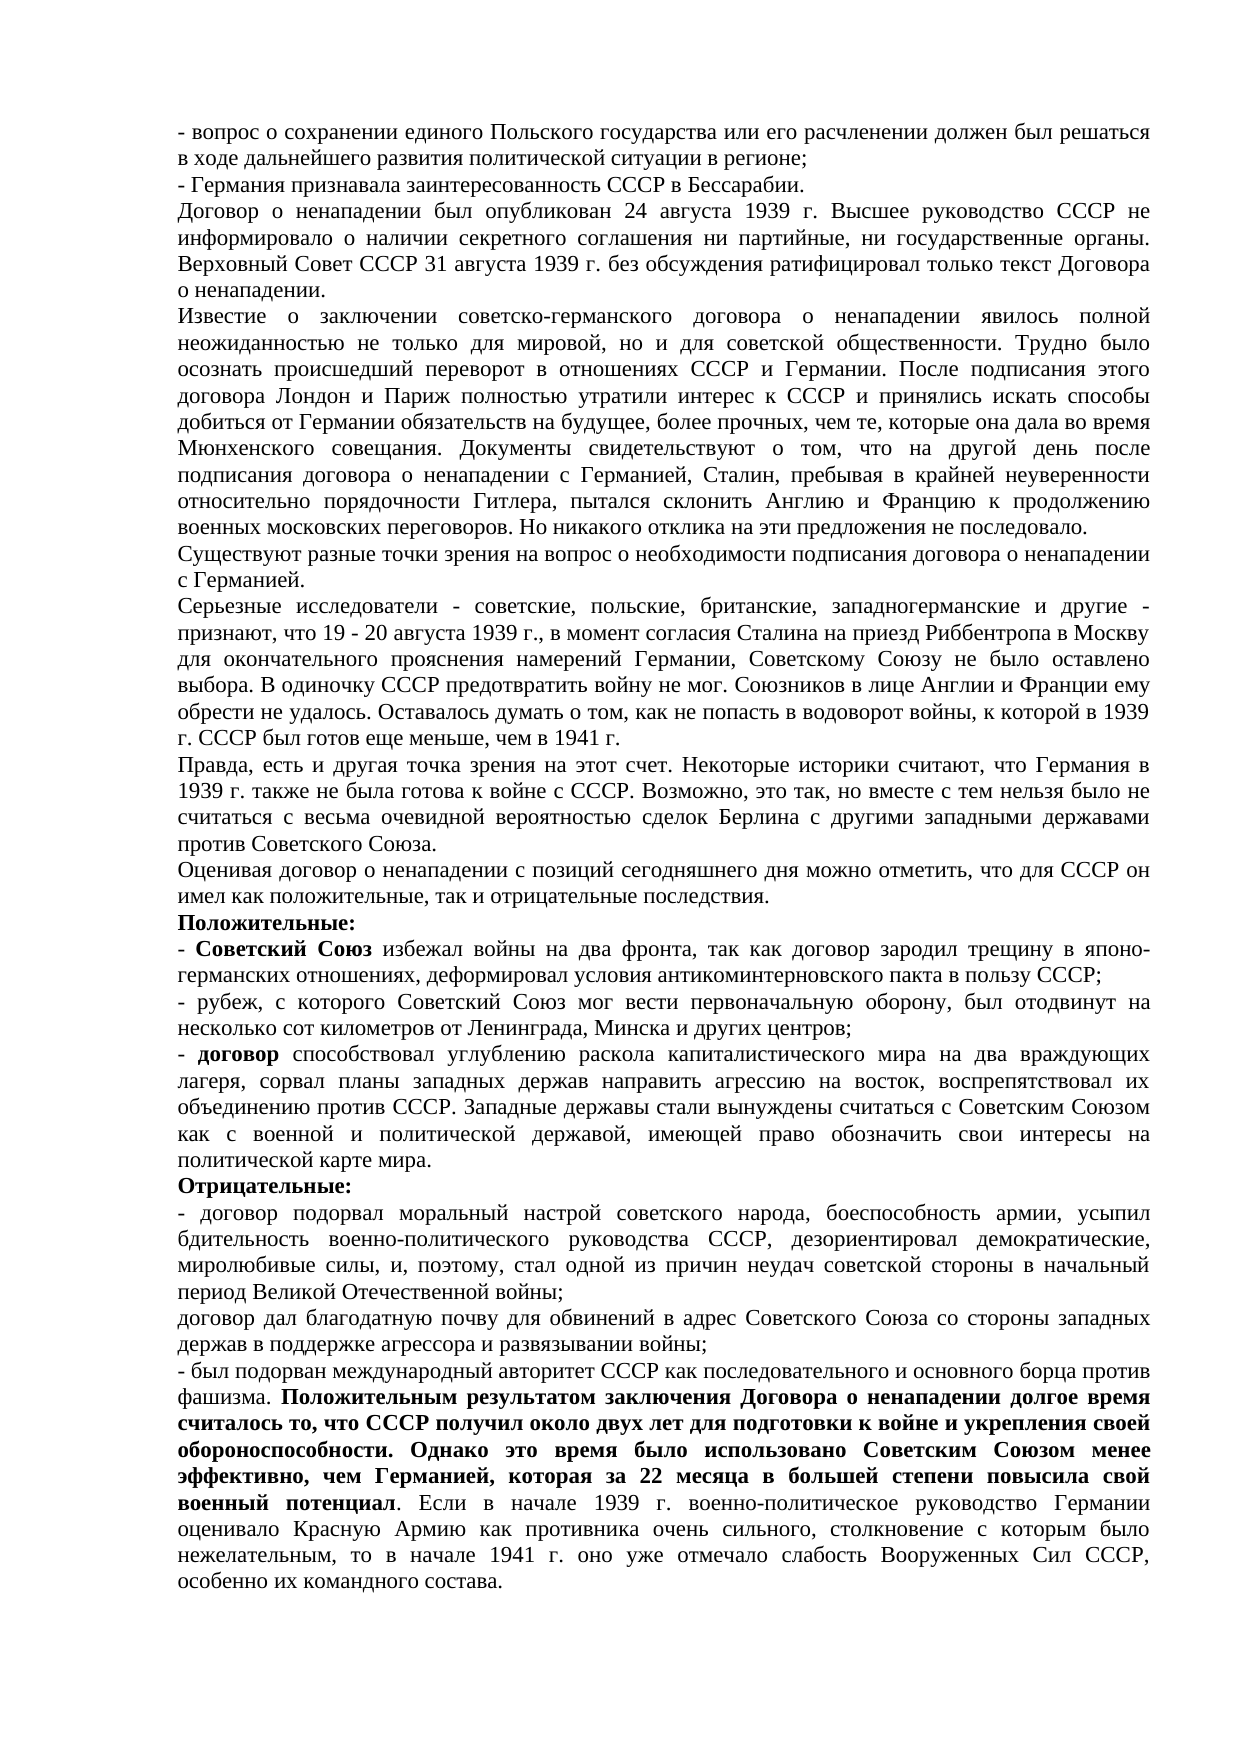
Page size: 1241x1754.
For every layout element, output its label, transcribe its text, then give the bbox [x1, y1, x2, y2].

text - рубеж, с которого Советский Союз мог вести первоначальную оборону, был отодвинут на несколько сот километров от Ленинграда, Минска и других центров; [177, 988, 1152, 1041]
text Оценивая договор о ненападении с позиций сегодняшнего дня можно отметить, что для СССР он имел как положительные, так и отрицательные последствия. [177, 856, 1152, 909]
text Серьезные исследователи - советские, польские, британские, западногерманские и другие - признают, что 19 - 20 августа 1939 г., в момент согласия Сталина на приезд Риббентропа в Москву для окончательного прояснения намерений Германии, Советскому Союзу не было оставлено выбора. В одиночку СССР предотвратить войну не мог. Союзников в лице Англии и Франции ему обрести не удалось. Оставалось думать о том, как не попасть в водоворот войны, к которой в 1939 г. СССР был готов еще меньше, чем в 1941 г. [177, 592, 1152, 751]
text Договор о ненападении был опубликован 24 августа 1939 г. Высшее руководство СССР не информировало о наличии секретного соглашения ни партийные, ни государственные органы. Верховный Совет СССР 31 августа 1939 г. без обсуждения ратифицировал только текст Договора о ненападении. [177, 197, 1152, 303]
text - договор способствовал углублению раскола капиталистического мира на два враждующих лагеря, сорвал планы западных держав направить агрессию на восток, воспрепятствовал их объединению против СССР. Западные державы стали вынуждены считаться с Советским Союзом как с военной и политической державой, имеющей право обозначить свои интересы на политической карте мира. [177, 1041, 1152, 1172]
text Известие о заключении советско-германского договора о ненападении явилось полной неожиданностью не только для мировой, но и для советской общественности. Трудно было осознать происшедший переворот в отношениях СССР и Германии. После подписания этого договора Лондон и Париж полностью утратили интерес к СССР и принялись искать способы добиться от Германии обязательств на будущее, более прочных, чем те, которые она дала во время Мюнхенского совещания. Документы свидетельствуют о том, что на другой день после подписания договора о ненападении с Германией, Сталин, пребывая в крайней неуверенности относительно порядочности Гитлера, пытался склонить Англию и Францию к продолжению военных московских переговоров. Но никакого отклика на эти предложения не последовало. [177, 303, 1152, 540]
text - Советский Союз избежал войны на два фронта, так как договор зародил трещину в японо-германских отношениях, деформировал условия антикоминтерновского пакта в пользу СССР; [177, 935, 1152, 988]
text Отрицательные: [177, 1172, 1152, 1199]
text - договор подорвал моральный настрой советского народа, боеспособность армии, усыпил бдительность военно-политического руководства СССР, дезориентировал демократические, миролюбивые силы, и, поэтому, стал одной из причин неудач советской стороны в начальный период Великой Отечественной войны; [177, 1199, 1152, 1304]
text Положительные: [177, 909, 1152, 935]
text договор дал благодатную почву для обвинений в адрес Советского Союза со стороны западных держав в поддержке агрессора и развязывании войны; [177, 1304, 1152, 1357]
text Существуют разные точки зрения на вопрос о необходимости подписания договора о ненападении с Германией. [177, 540, 1152, 592]
text - был подорван международный авторитет СССР как последовательного и основного борца против фашизма. Положительным результатом заключения Договора о ненападении долгое время считалось то, что СССР получил около двух лет для подготовки к войне и укрепления своей обороноспособности. Однако это время было использовано Советским Союзом менее эффективно, чем Германией, которая за 22 месяца в большей степени повысила свой военный потенциал. Если в начале 1939 г. военно-политическое руководство Германии оценивало Красную Армию как противника очень сильного, столкновение с которым было нежелательным, то в начале 1941 г. оно уже отмечало слабость Вооруженных Сил СССР, особенно их командного состава. [177, 1357, 1152, 1594]
text - вопрос о сохранении единого Польского государства или его расчленении должен был решаться в ходе дальнейшего развития политической ситуации в регионе; [177, 118, 1152, 171]
text - Германия признавала заинтересованность СССР в Бессарабии. [177, 171, 1152, 197]
text Правда, есть и другая точка зрения на этот счет. Некоторые историки считают, что Германия в 1939 г. также не была готова к войне с СССР. Возможно, это так, но вместе с тем нельзя было не считаться с весьма очевидной вероятностью сделок Берлина с другими западными державами против Советского Союза. [177, 751, 1152, 856]
